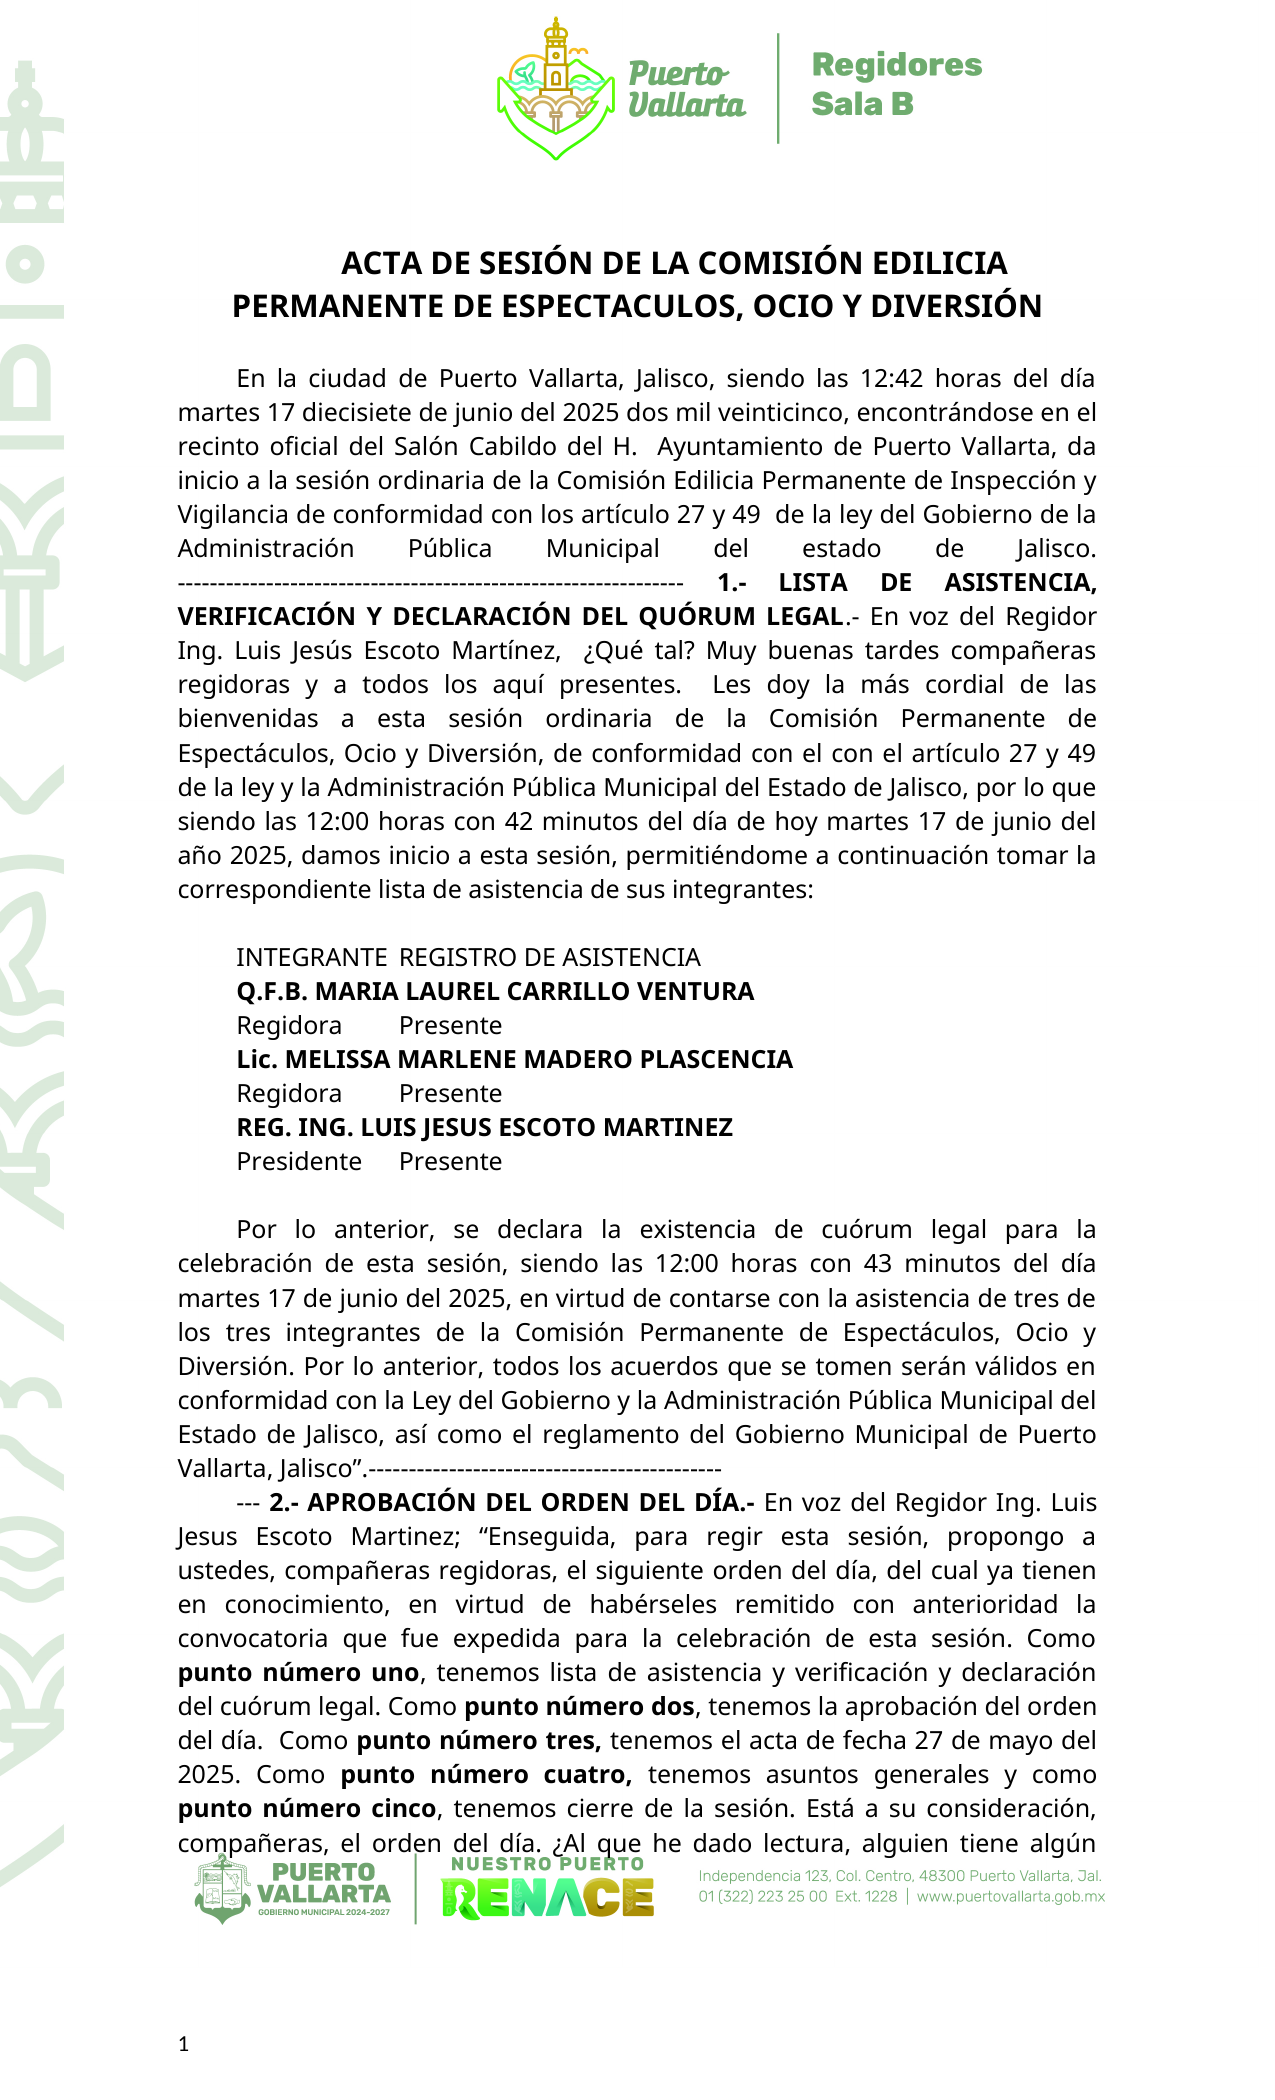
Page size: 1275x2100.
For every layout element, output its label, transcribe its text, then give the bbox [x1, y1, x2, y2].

text Regidora Presente [177, 1008, 1098, 1042]
text Presidente Presente [177, 1144, 1098, 1178]
picture [0, 0, 1259, 1968]
text Regidora Presente [177, 1076, 1098, 1110]
text INTEGRANTE REGISTRO DE ASISTENCIA [177, 939, 1098, 974]
text Q.F.B. MARIA LAUREL CARRILLO VENTURA [177, 974, 1098, 1008]
text En la ciudad de Puerto Vallarta, Jalisco, siendo las 12:42 horas del día martes 17 diecisiete de junio del 2025 dos mil veinticinco, encontrándose en el recinto oficial del Salón Cabildo del H. Ayuntamiento de Puerto Vallarta, da inicio a la sesión ordinaria de la Comisión Edilicia Permanente de Inspección y Vigilancia de conformidad con los artículo 27 y 49 de la ley del Gobierno de la Administración Pública Municipal del estado de Jalisco. --------------------------------------------------------------- 1.- LISTA DE ASISTENCIA, VERIFICACIÓN Y DECLARACIÓN DEL QUÓRUM LEGAL.- En voz del Regidor Ing. Luis Jesús Escoto Martínez, ¿Qué tal? Muy buenas tardes compañeras regidoras y a todos los aquí presentes. Les doy la más cordial de las bienvenidas a esta sesión ordinaria de la Comisión Permanente de Espectáculos, Ocio y Diversión, de conformidad con el con el artículo 27 y 49 de la ley y la Administración Pública Municipal del Estado de Jalisco, por lo que siendo las 12:00 horas con 42 minutos del día de hoy martes 17 de junio del año 2025, damos inicio a esta sesión, permitiéndome a continuación tomar la correspondiente lista de asistencia de sus integrantes: [177, 361, 1098, 906]
text Por lo anterior, se declara la existencia de cuórum legal para la celebración de esta sesión, siendo las 12:00 horas con 43 minutos del día martes 17 de junio del 2025, en virtud de contarse con la asistencia de tres de los tres integrantes de la Comisión Permanente de Espectáculos, Ocio y Diversión. Por lo anterior, todos los acuerdos que se tomen serán válidos en conformidad con la Ley del Gobierno y la Administración Pública Municipal del Estado de Jalisco, así como el reglamento del Gobierno Municipal de Puerto Vallarta, Jalisco”.-------------------------------------------- [177, 1212, 1098, 1484]
text Lic. MELISSA MARLENE MADERO PLASCENCIA [177, 1042, 1098, 1076]
text REG. ING. LUIS JESUS ESCOTO MARTINEZ [177, 1110, 1098, 1144]
text ACTA DE SESIÓN DE LA COMISIÓN EDILICIA PERMANENTE DE ESPECTACULOS, OCIO Y DIVERSIÓN [177, 241, 1098, 326]
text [177, 1484, 1098, 1859]
